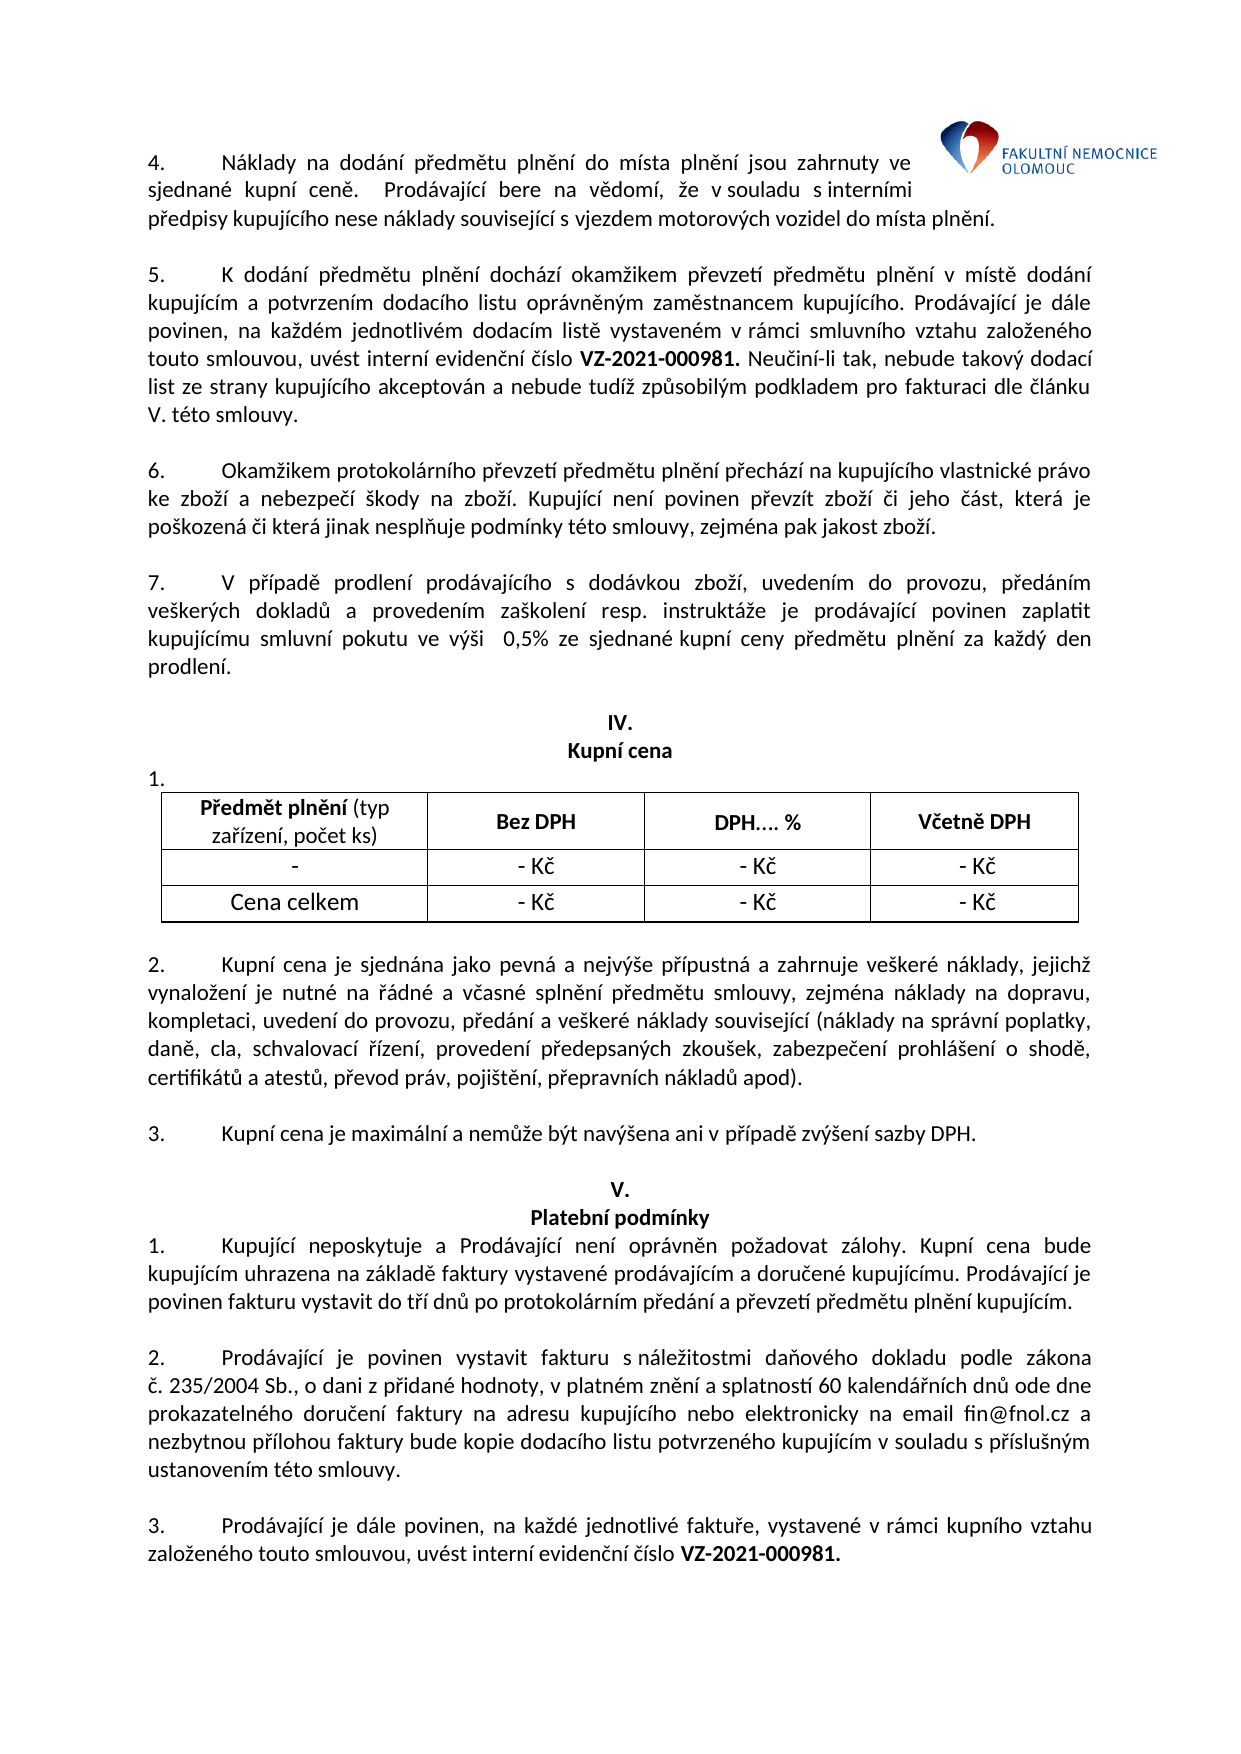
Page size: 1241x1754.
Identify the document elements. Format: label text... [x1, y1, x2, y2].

table_cell Cena celkem [162, 886, 427, 921]
table_cell [428, 850, 644, 885]
table_cell [645, 850, 870, 885]
list 3. Kupní cena je maximální a nemůže být navýšena ani v případě zvýšení sazby DPH. [148, 1119, 1093, 1147]
table_header Včetně DPH [871, 793, 1078, 849]
text IV. [148, 708, 1093, 736]
table_cell [428, 886, 644, 921]
list 4. Náklady na dodání předmětu plnění do místa plnění jsou zahrnuty ve sjednané kupní ceně. Prodávající bere na vědomí, že v souladu s interními předpisy kupujícího nese náklady související s vjezdem motorových vozidel do místa plnění. [148, 148, 1093, 232]
text Platební podmínky [148, 1203, 1093, 1231]
text Kupní cena [148, 736, 1093, 764]
list 6. Okamžikem protokolárního převzetí předmětu plnění přechází na kupujícího vlastnické právo ke zboží a nebezpečí škody na zboží. Kupující není povinen převzít zboží či jeho část, která je poškozená či která jinak nesplňuje podmínky této smlouvy, zejména pak jakost zboží. [148, 456, 1093, 540]
table_header Bez DPH [428, 793, 644, 849]
list 1. [148, 764, 1093, 792]
table_header Předmět plnění (typ zařízení, počet ks) [162, 793, 427, 849]
list 7. V případě prodlení prodávajícího s dodávkou zboží, uvedením do provozu, předáním veškerých dokladů a provedením zaškolení resp. instruktáže je prodávající povinen zaplatit kupujícímu smluvní pokutu ve výši 0,5% ze sjednané kupní ceny předmětu plnění za každý den prodlení. [148, 568, 1093, 680]
table_cell [162, 850, 427, 885]
table_cell [871, 886, 1078, 921]
list 2. Kupní cena je sjednána jako pevná a nejvýše přípustná a zahrnuje veškeré náklady, jejichž vynaložení je nutné na řádné a včasné splnění předmětu smlouvy, zejména náklady na dopravu, kompletaci, uvedení do provozu, předání a veškeré náklady související (náklady na správní poplatky, daně, cla, schvalovací řízení, provedení předepsaných zkoušek, zabezpečení prohlášení o shodě, certifikátů a atestů, převod práv, pojištění, přepravních nákladů apod). [148, 951, 1093, 1091]
list 1. Kupující neposkytuje a Prodávající není oprávněn požadovat zálohy. Kupní cena bude kupujícím uhrazena na základě faktury vystavené prodávajícím a doručené kupujícímu. Prodávající je povinen fakturu vystavit do tří dnů po protokolárním předání a převzetí předmětu plnění kupujícím. [148, 1231, 1093, 1315]
list 3. Prodávající je dále povinen, na každé jednotlivé faktuře, vystavené v rámci kupního vztahu založeného touto smlouvou, uvést interní evidenční číslo VZ-2021-000981. [148, 1511, 1093, 1567]
list 2. Prodávající je povinen vystavit fakturu s náležitostmi daňového dokladu podle zákona č. 235/2004 Sb., o dani z přidané hodnoty, v platném znění a splatností 60 kalendářních dnů ode dne prokazatelného doručení faktury na adresu kupujícího nebo elektronicky na email fin@fnol.cz a nezbytnou přílohou faktury bude kopie dodacího listu potvrzeného kupujícím v souladu s příslušným ustanovením této smlouvy. [148, 1343, 1093, 1483]
list 5. K dodání předmětu plnění dochází okamžikem převzetí předmětu plnění v místě dodání kupujícím a potvrzením dodacího listu oprávněným zaměstnancem kupujícího. Prodávající je dále povinen, na každém jednotlivém dodacím listě vystaveném v rámci smluvního vztahu založeného touto smlouvou, uvést interní evidenční číslo VZ-2021-000981. Neučiní-li tak, nebude takový dodací list ze strany kupujícího akceptován a nebude tudíž způsobilým podkladem pro fakturaci dle článku V. této smlouvy. [148, 260, 1093, 428]
table_header DPH % [645, 793, 870, 849]
table_cell [871, 850, 1078, 885]
table_cell [645, 886, 870, 921]
list V. [148, 1175, 1093, 1203]
